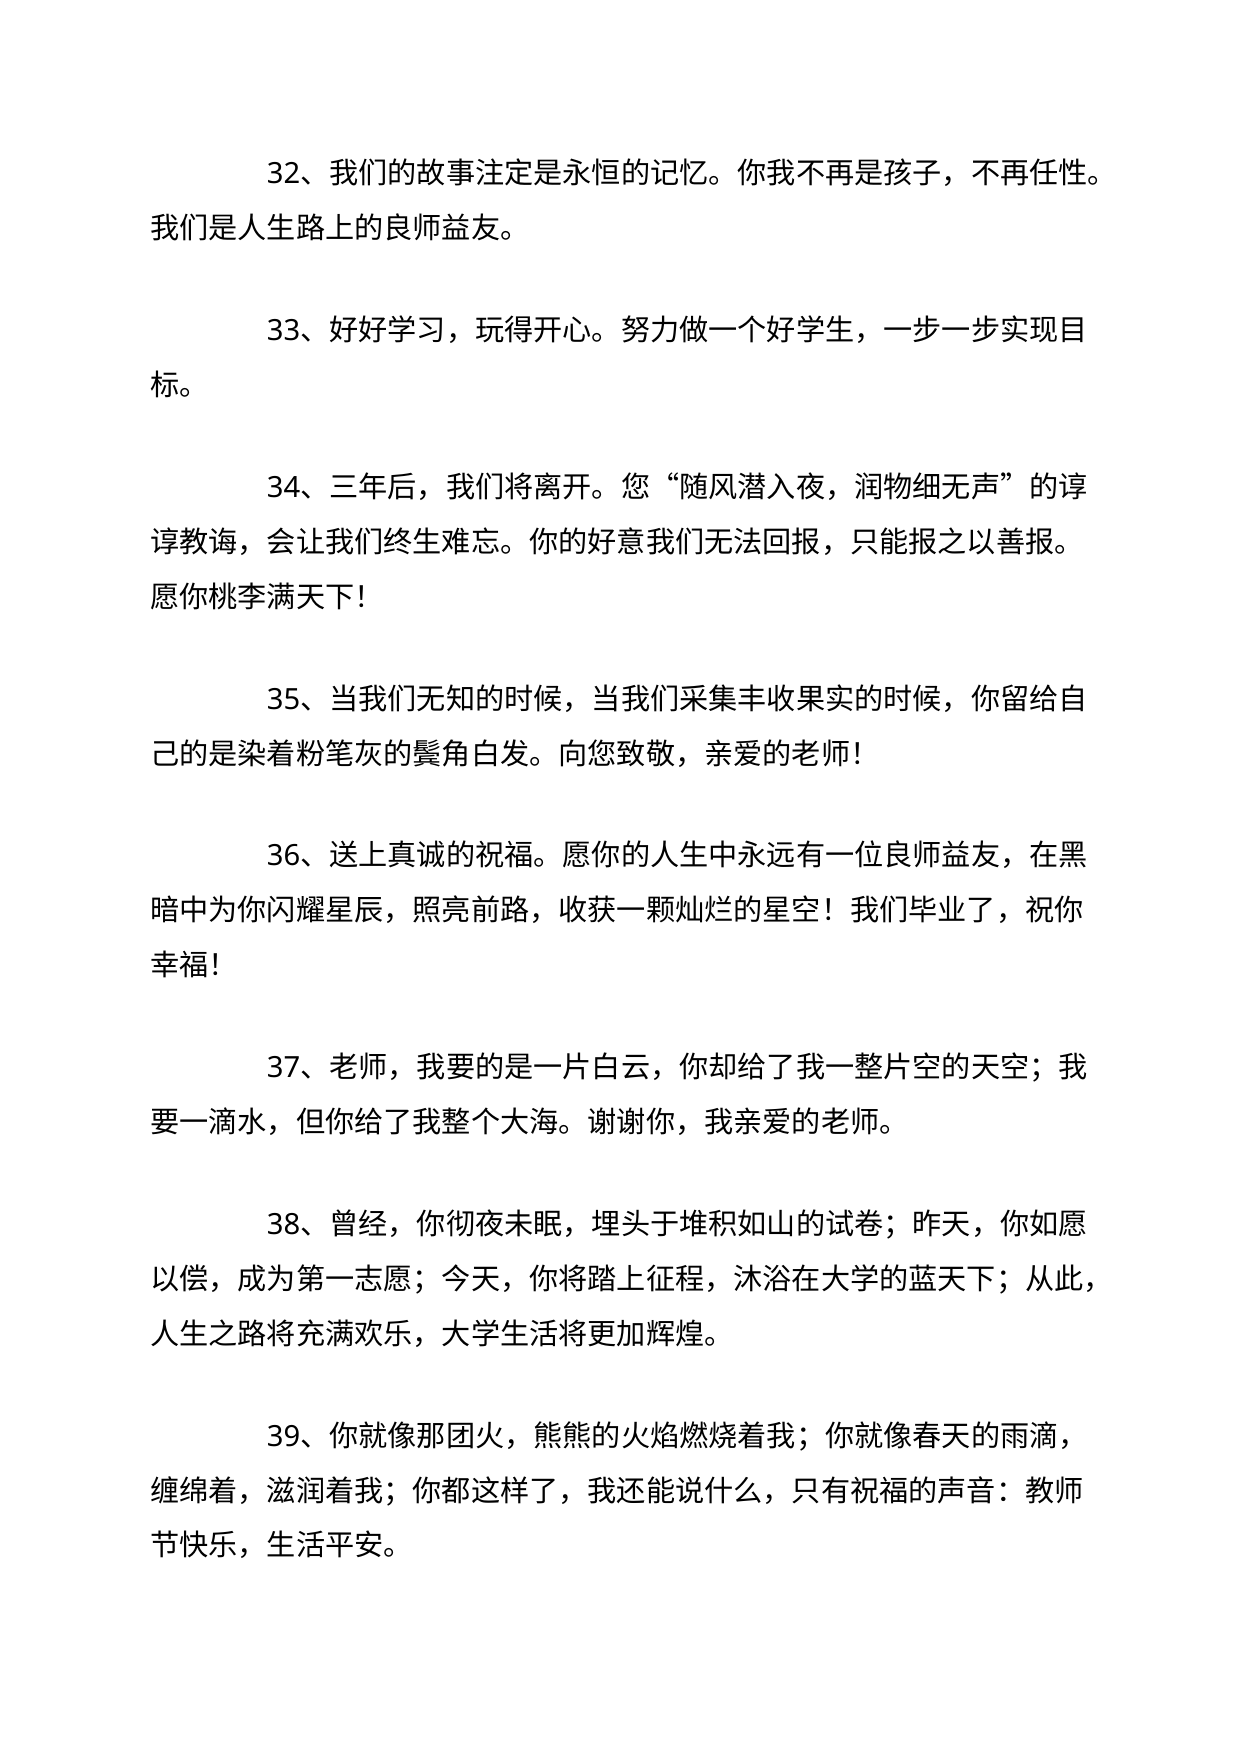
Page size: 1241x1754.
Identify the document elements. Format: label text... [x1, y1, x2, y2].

text 39、你就像那团火，熊熊的火焰燃烧着我；你就像春天的雨滴，缠绵着，滋润着我；你都这样了，我还能说什么，只有祝福的声音：教师节快乐，生活平安。 [150, 1412, 1090, 1564]
text 33、好好学习，玩得开心。努力做一个好学生，一步一步实现目标。 [150, 307, 1090, 404]
text 34、三年后，我们将离开。您“随风潜入夜，润物细无声”的谆谆教诲，会让我们终生难忘。你的好意我们无法回报，只能报之以善报。愿你桃李满天下！ [150, 463, 1090, 616]
text 38、曾经，你彻夜未眠，埋头于堆积如山的试卷；昨天，你如愿以偿，成为第一志愿；今天，你将踏上征程，沐浴在大学的蓝天下；从此，人生之路将充满欢乐，大学生活将更加辉煌。 [150, 1200, 1090, 1353]
text 32、我们的故事注定是永恒的记忆。你我不再是孩子，不再任性。我们是人生路上的良师益友。 [150, 150, 1090, 247]
text 35、当我们无知的时候，当我们采集丰收果实的时候，你留给自己的是染着粉笔灰的鬓角白发。向您致敬，亲爱的老师！ [150, 675, 1090, 772]
text 36、送上真诚的祝福。愿你的人生中永远有一位良师益友，在黑暗中为你闪耀星辰，照亮前路，收获一颗灿烂的星空！我们毕业了，祝你幸福！ [150, 832, 1090, 984]
text 37、老师，我要的是一片白云，你却给了我一整片空的天空；我要一滴水，但你给了我整个大海。谢谢你，我亲爱的老师。 [150, 1044, 1090, 1141]
